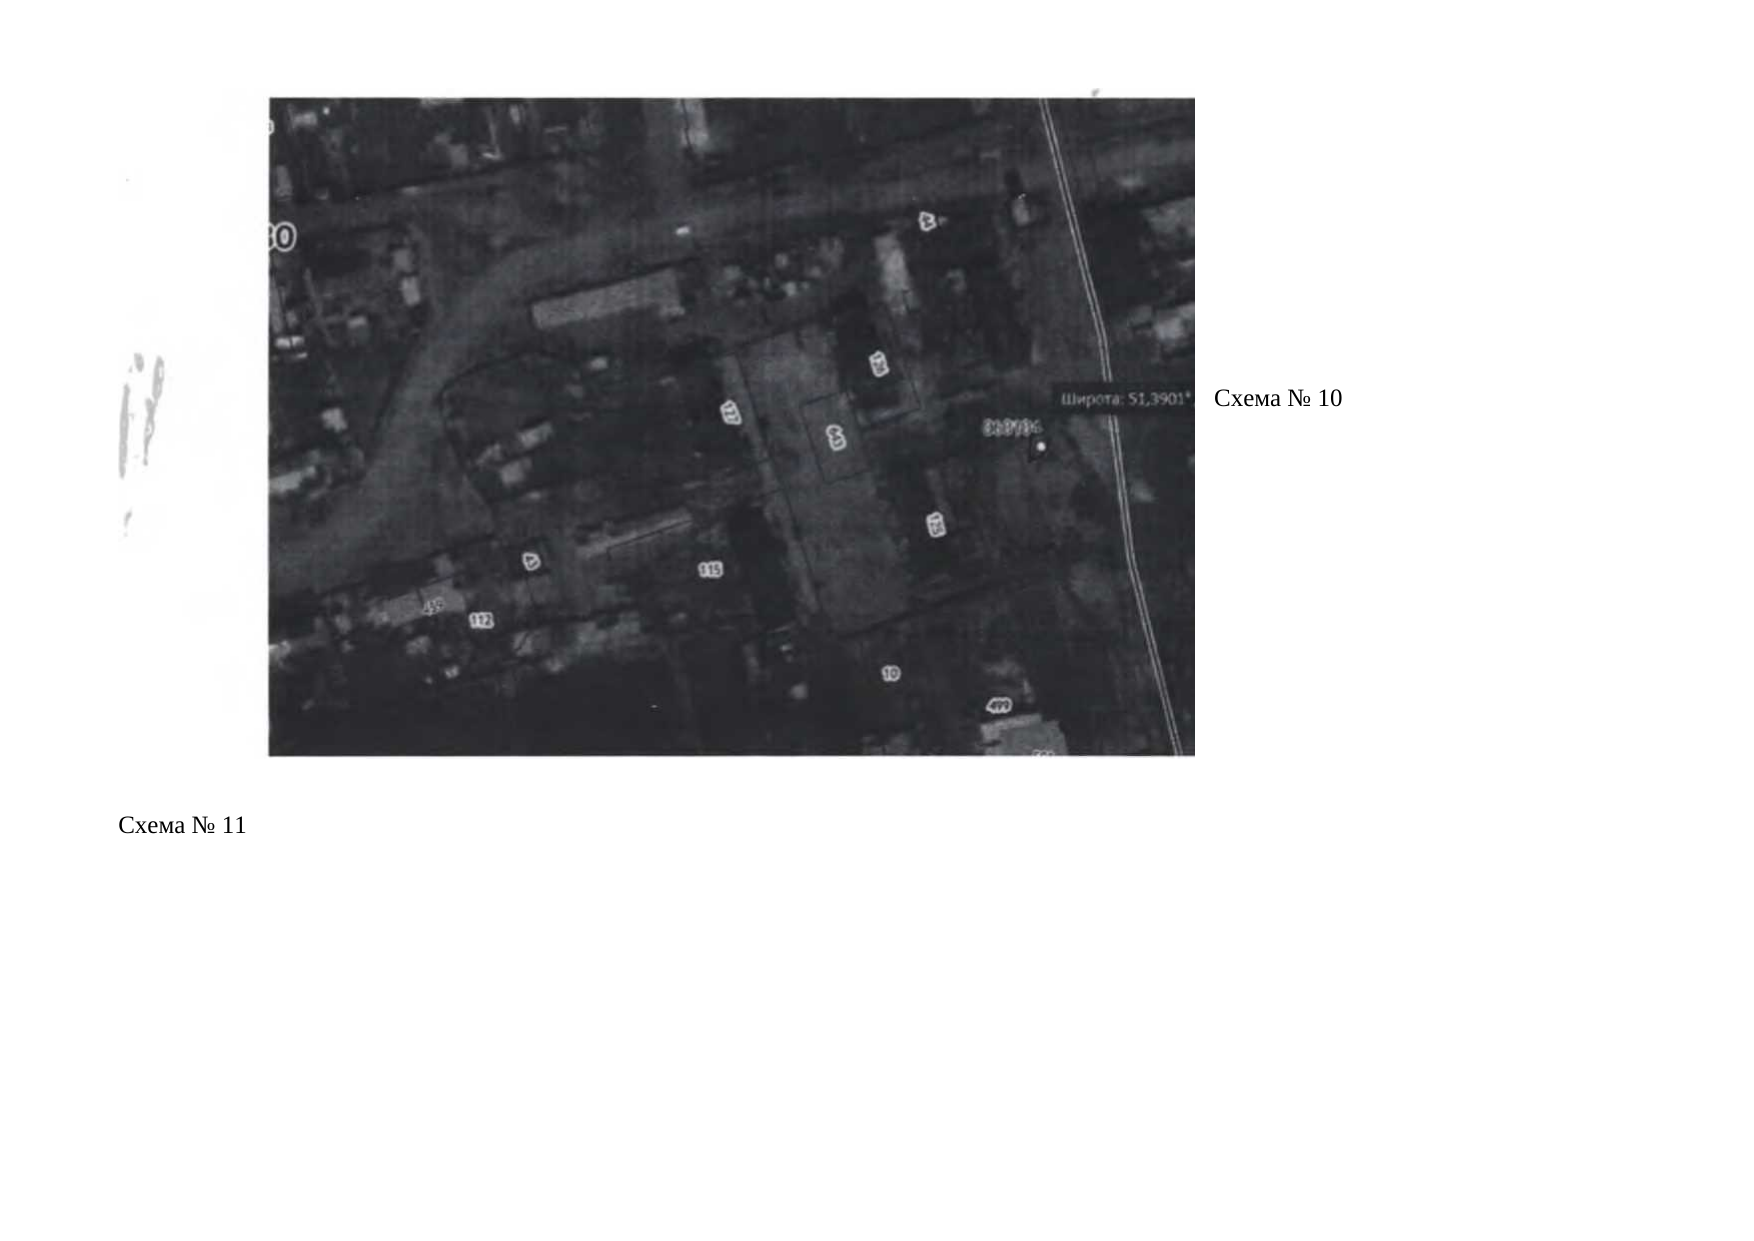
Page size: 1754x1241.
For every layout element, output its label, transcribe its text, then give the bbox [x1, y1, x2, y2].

text Схема № 10 [1195, 383, 1651, 412]
text Схема № 11 [118, 810, 1651, 839]
picture [118, 88, 1195, 759]
